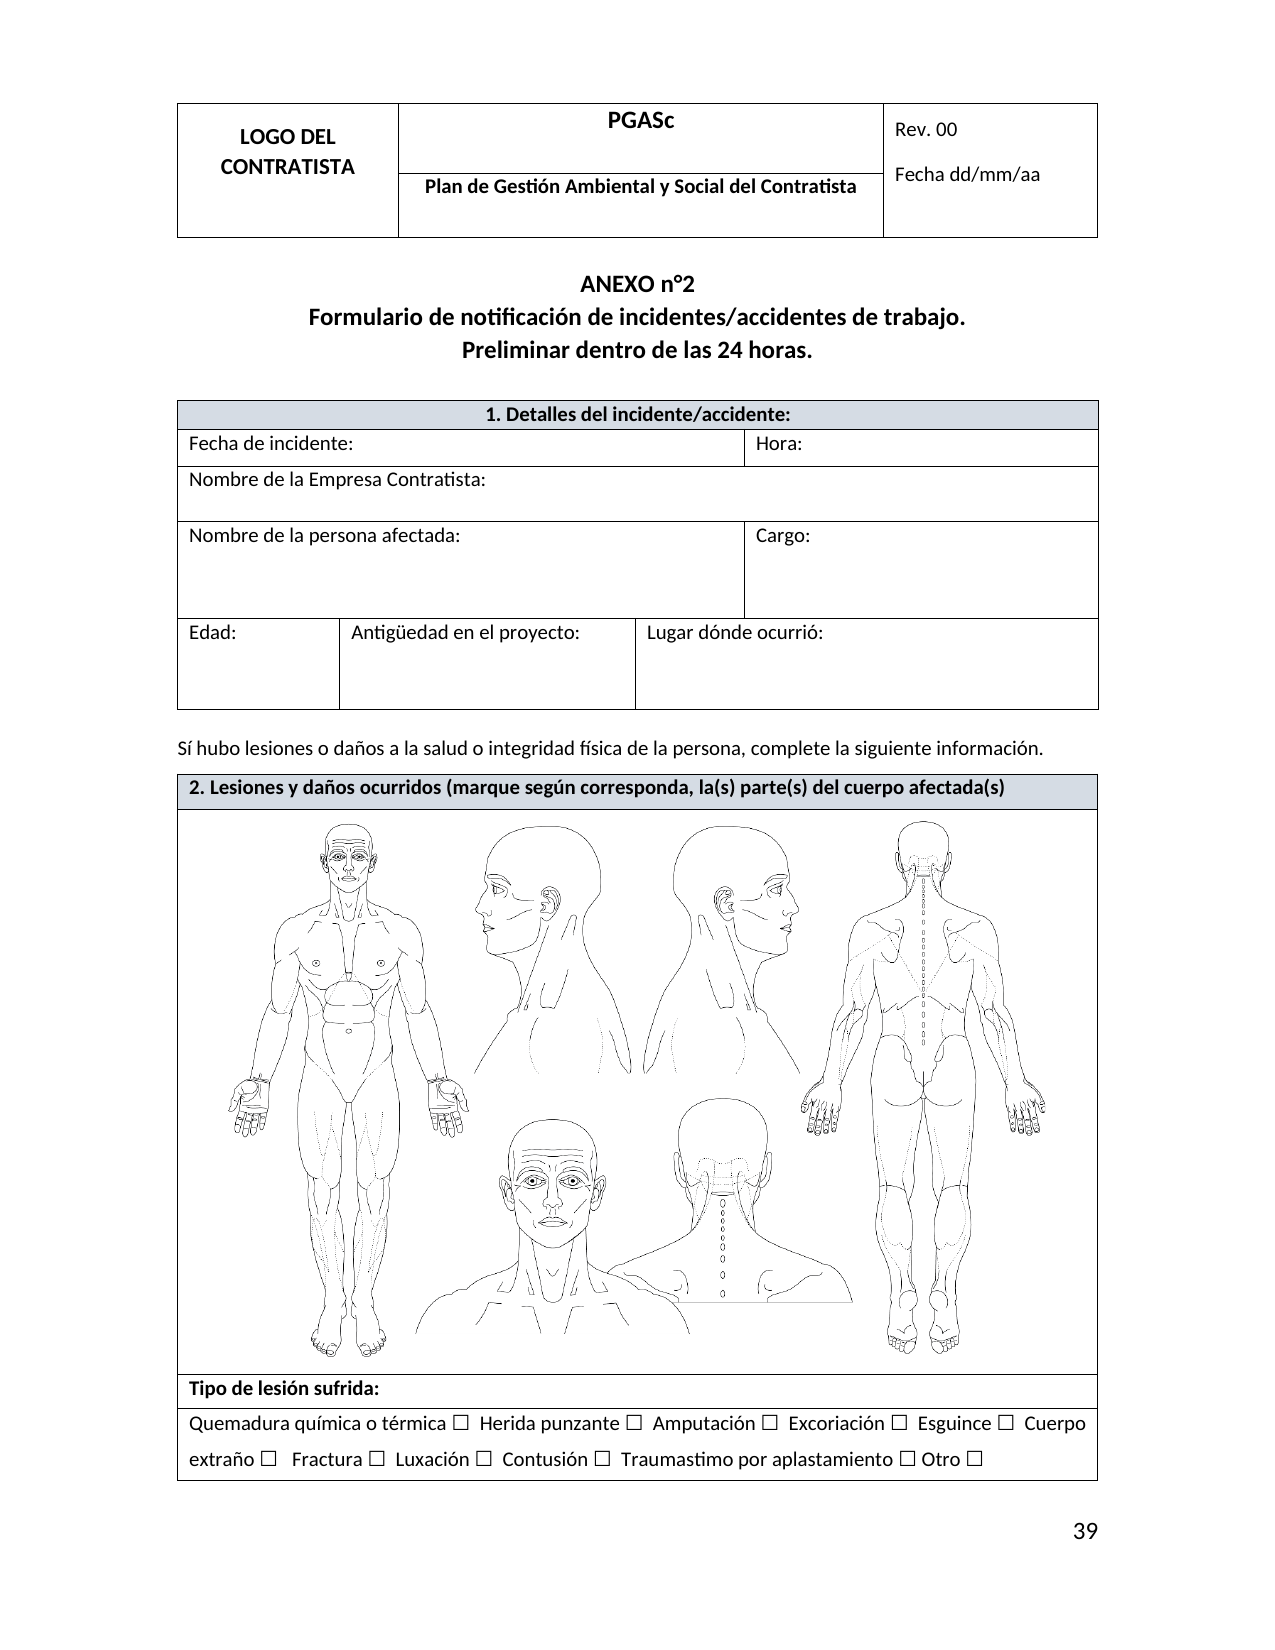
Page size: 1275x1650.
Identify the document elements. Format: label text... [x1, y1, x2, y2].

table_cell Quemadura química o térmica Herida punzante Amputación Excoriación Esguince Cuerpo extraño ☐ Fractura Luxación Contusión ☐ Traumastimo por aplastamiento ☐ Otro [178, 1409, 1097, 1479]
table_cell Antigüedad en el proyecto: [340, 619, 635, 709]
table_header 1. Detalles del incidente/accidente: [178, 401, 1098, 429]
table_cell Lugar dónde ocurrió: [636, 619, 1098, 709]
table_cell Hora: [745, 430, 1098, 466]
text Sí hubo lesiones o daños a la salud o integridad física de la persona, complete la siguiente información. [177, 735, 1098, 761]
table_cell Nombre de la Empresa Contratista: [178, 467, 1098, 521]
table_cell [178, 810, 1097, 1374]
table_cell Edad: [178, 619, 339, 709]
text Preliminar dentro de las 24 horas. [177, 334, 1098, 365]
text Formulario de notificación de incidentes/accidentes de trabajo. [177, 301, 1098, 332]
table_cell Tipo de lesión sufrida: [178, 1375, 1097, 1407]
table_cell Nombre de la persona afectada: [178, 522, 744, 618]
table_header 2. Lesiones y daños ocurridos (marque según corresponda, la(s) parte(s) del cuerpo afectada(s) [178, 775, 1097, 809]
table_cell Fecha de incidente: [178, 430, 744, 466]
table_cell Cargo: [745, 522, 1098, 618]
text ANEXO n°2 [177, 268, 1098, 299]
